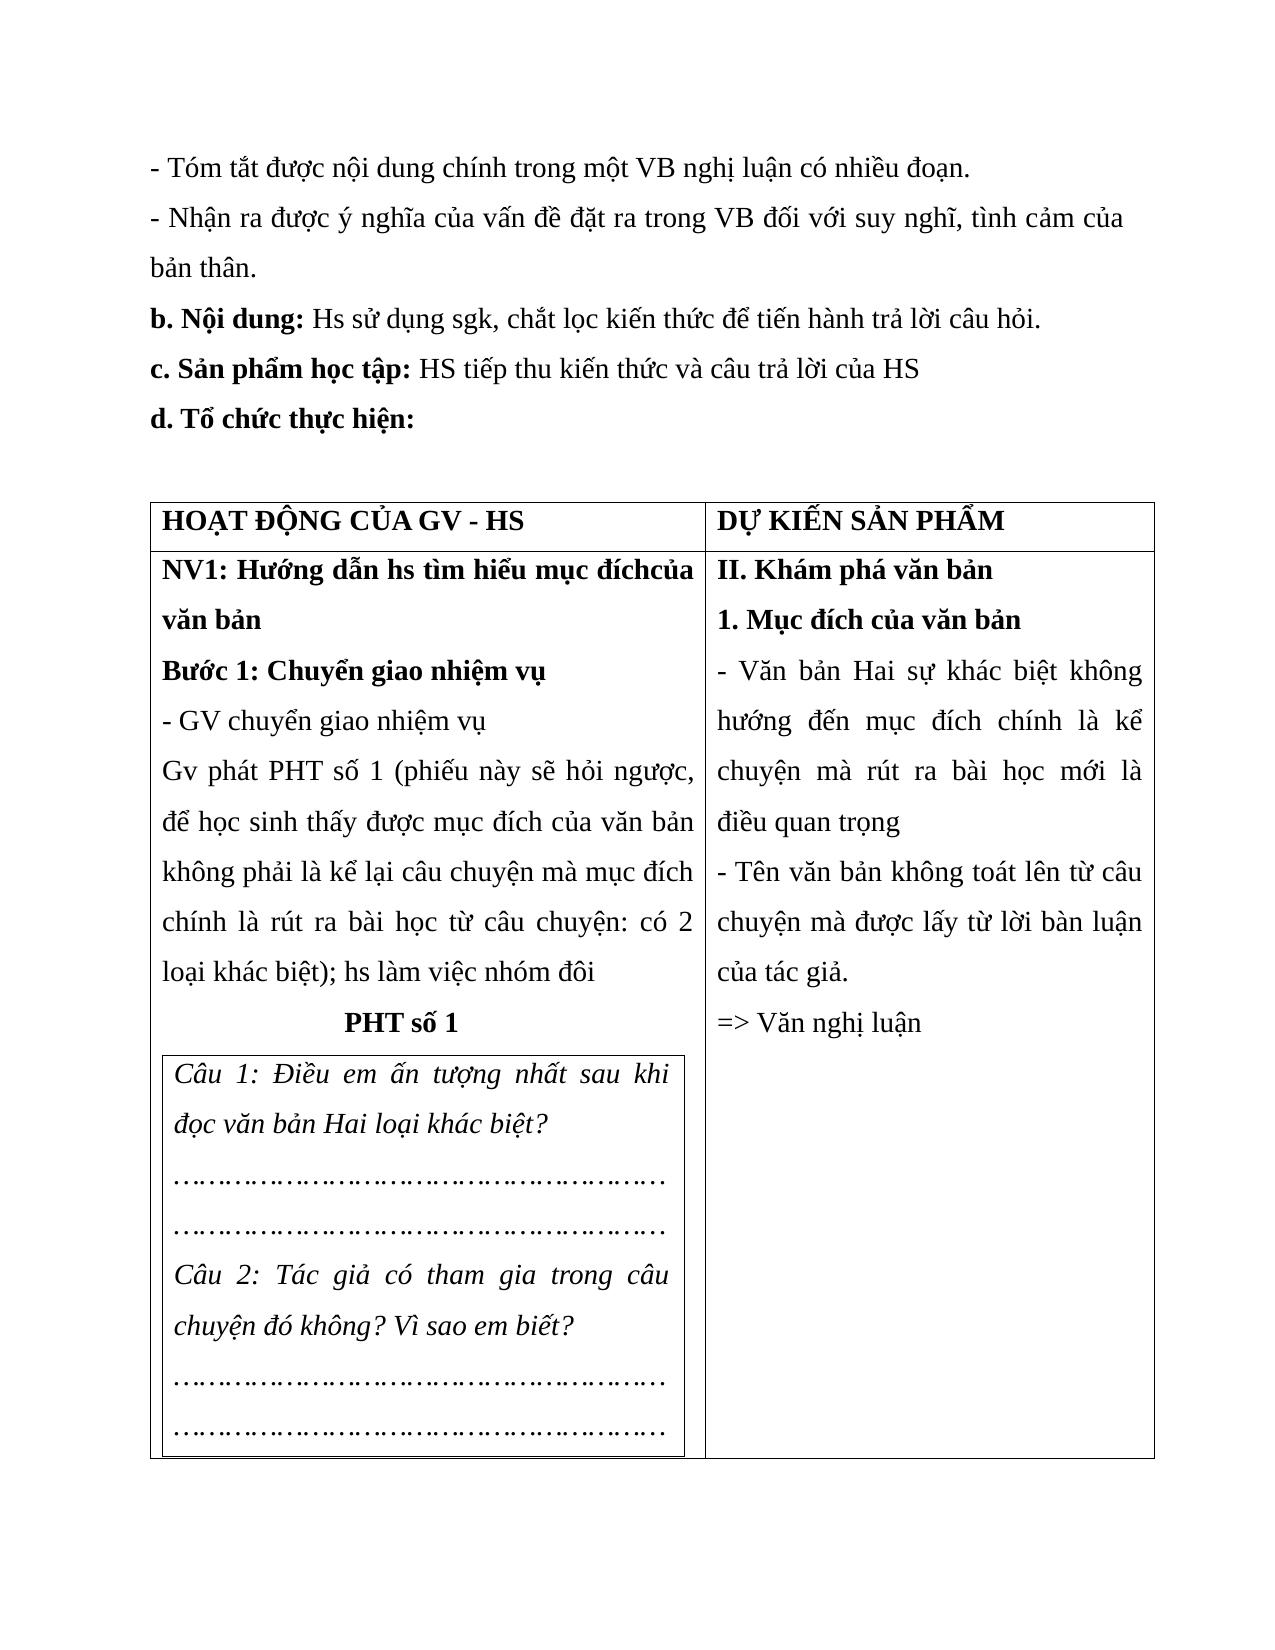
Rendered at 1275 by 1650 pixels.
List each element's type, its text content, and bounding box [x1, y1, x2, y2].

table_header HOẠT ĐỘNG CỦA GV - HS [151, 503, 705, 551]
text - Nhận ra được ý nghĩa của vấn đề đặt ra trong VB đối với suy nghĩ, tình cảm của bản thân. [150, 200, 1125, 284]
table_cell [706, 552, 1154, 1458]
text d. Tổ chức thực hiện: [150, 402, 1125, 435]
text b. Nội dung: Hs sử dụng sgk, chắt lọc kiến thức để tiến hành trả lời câu hỏi. [150, 301, 1125, 334]
table_header DỰ KIẾN SẢN PHẨM [706, 503, 1154, 551]
text - Tóm tắt được nội dung chính trong một VB nghị luận có nhiều đoạn. [150, 150, 1125, 183]
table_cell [151, 552, 705, 1458]
text c. Sản phẩm học tập: HS tiếp thu kiến thức và câu trả lời của HS [150, 351, 1125, 385]
